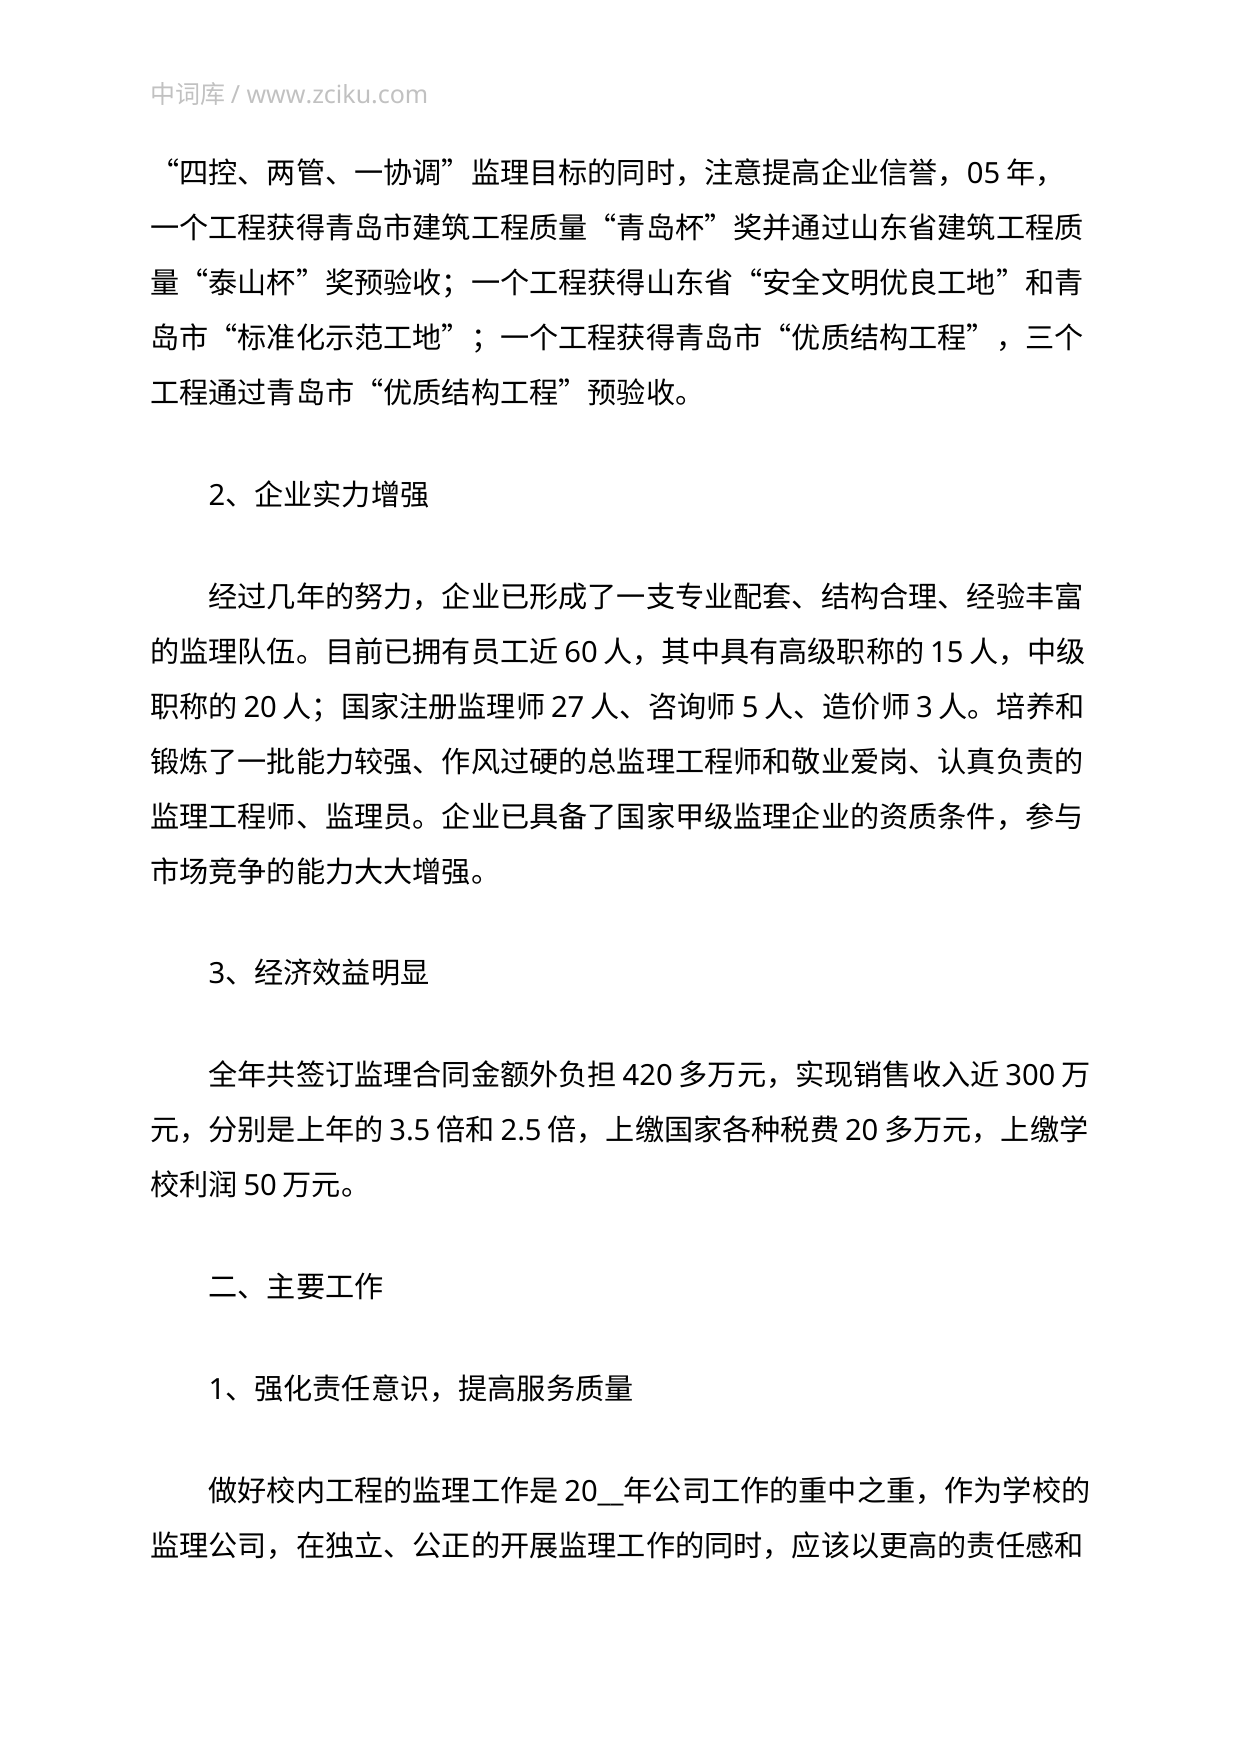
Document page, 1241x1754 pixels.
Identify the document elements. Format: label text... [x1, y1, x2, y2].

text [150, 150, 1090, 412]
text 3、经济效益明显 [150, 950, 1090, 992]
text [150, 1468, 1090, 1565]
text 1、强化责任意识，提高服务质量 [150, 1366, 1090, 1408]
text 二、主要工作 [150, 1264, 1090, 1306]
text 2、企业实力增强 [150, 471, 1090, 514]
text 经过几年的努力，企业已形成了一支专业配套、结构合理、经验丰富的监理队伍。目前已拥有员工近60人，其中具有高级职称的15人，中级职称的20人；国家注册监理师27人、咨询师5人、造价师3人。培养和锻炼了一批能力较强、作风过硬的总监理工程师和敬业爱岗、认真负责的监理工程师、监理员。企业已具备了国家甲级监理企业的资质条件，参与市场竞争的能力大大增强。 [150, 573, 1090, 890]
text 全年共签订监理合同金额外负担420多万元，实现销售收入近300万元，分别是上年的3.5倍和2.5倍，上缴国家各种税费20多万元，上缴学校利润50万元。 [150, 1052, 1090, 1204]
